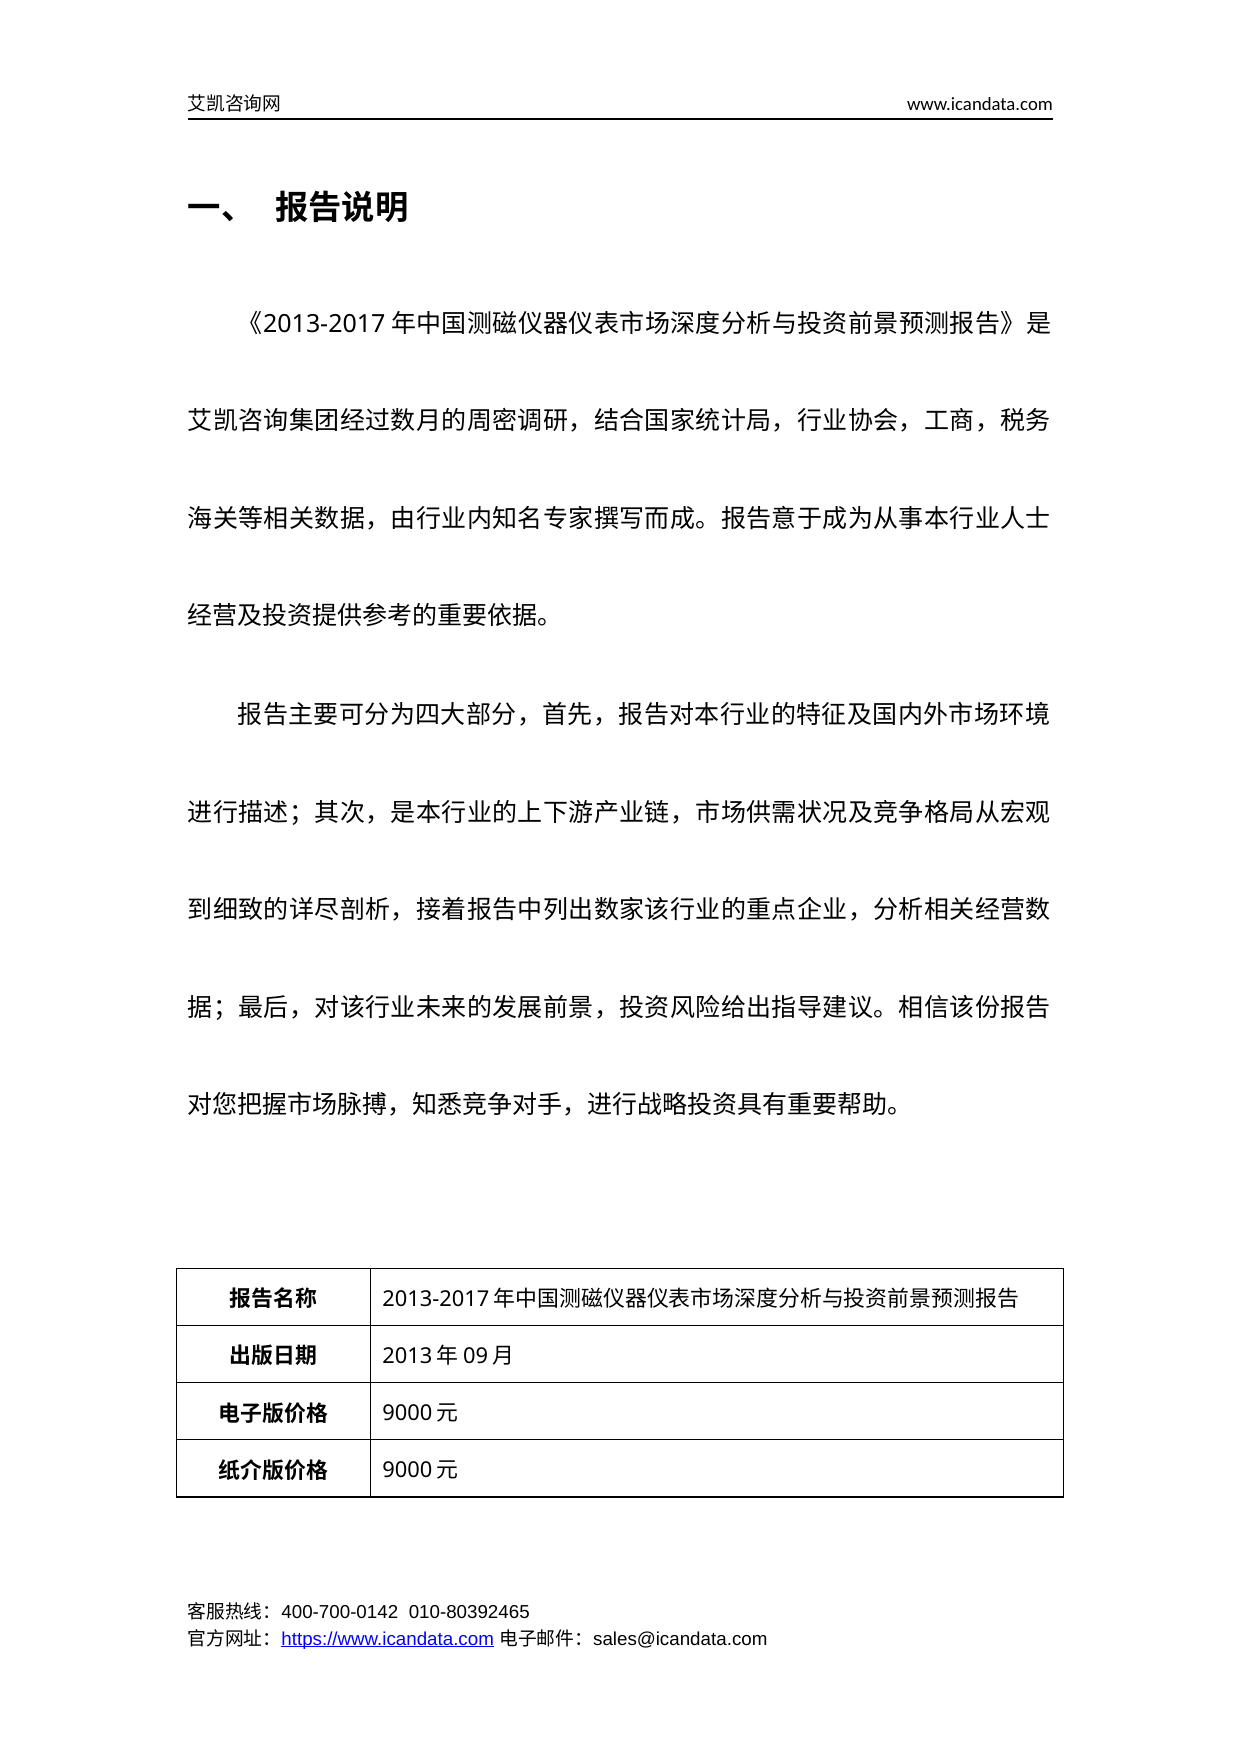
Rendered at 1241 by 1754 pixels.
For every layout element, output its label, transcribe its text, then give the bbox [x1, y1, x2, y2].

table_cell 9000元 [371, 1440, 1063, 1496]
text 报告主要可分为四大部分，首先，报告对本行业的特征及国内外市场环境进行描述；其次，是本行业的上下游产业链，市场供需状况及竞争格局从宏观到细致的详尽剖析，接着报告中列出数家该行业的重点企业，分析相关经营数据；最后，对该行业未来的发展前景，投资风险给出指导建议。相信该份报告对您把握市场脉搏，知悉竞争对手，进行战略投资具有重要帮助。 [187, 681, 1053, 1136]
text 《2013-2017年中国测磁仪器仪表市场深度分析与投资前景预测报告》是艾凯咨询集团经过数月的周密调研，结合国家统计局，行业协会，工商，税务海关等相关数据，由行业内知名专家撰写而成。报告意于成为从事本行业人士经营及投资提供参考的重要依据。 [187, 289, 1053, 646]
subtitle 报告说明 [187, 172, 1053, 237]
table_header 报告名称 [177, 1269, 370, 1325]
table_cell 纸介版价格 [177, 1440, 370, 1496]
table_header 2013-2017年中国测磁仪器仪表市场深度分析与投资前景预测报告 [371, 1269, 1063, 1325]
table_cell 出版日期 [177, 1326, 370, 1382]
table_cell 9000元 [371, 1383, 1063, 1439]
table_cell 电子版价格 [177, 1383, 370, 1439]
table_cell 2013年09月 [371, 1326, 1063, 1382]
